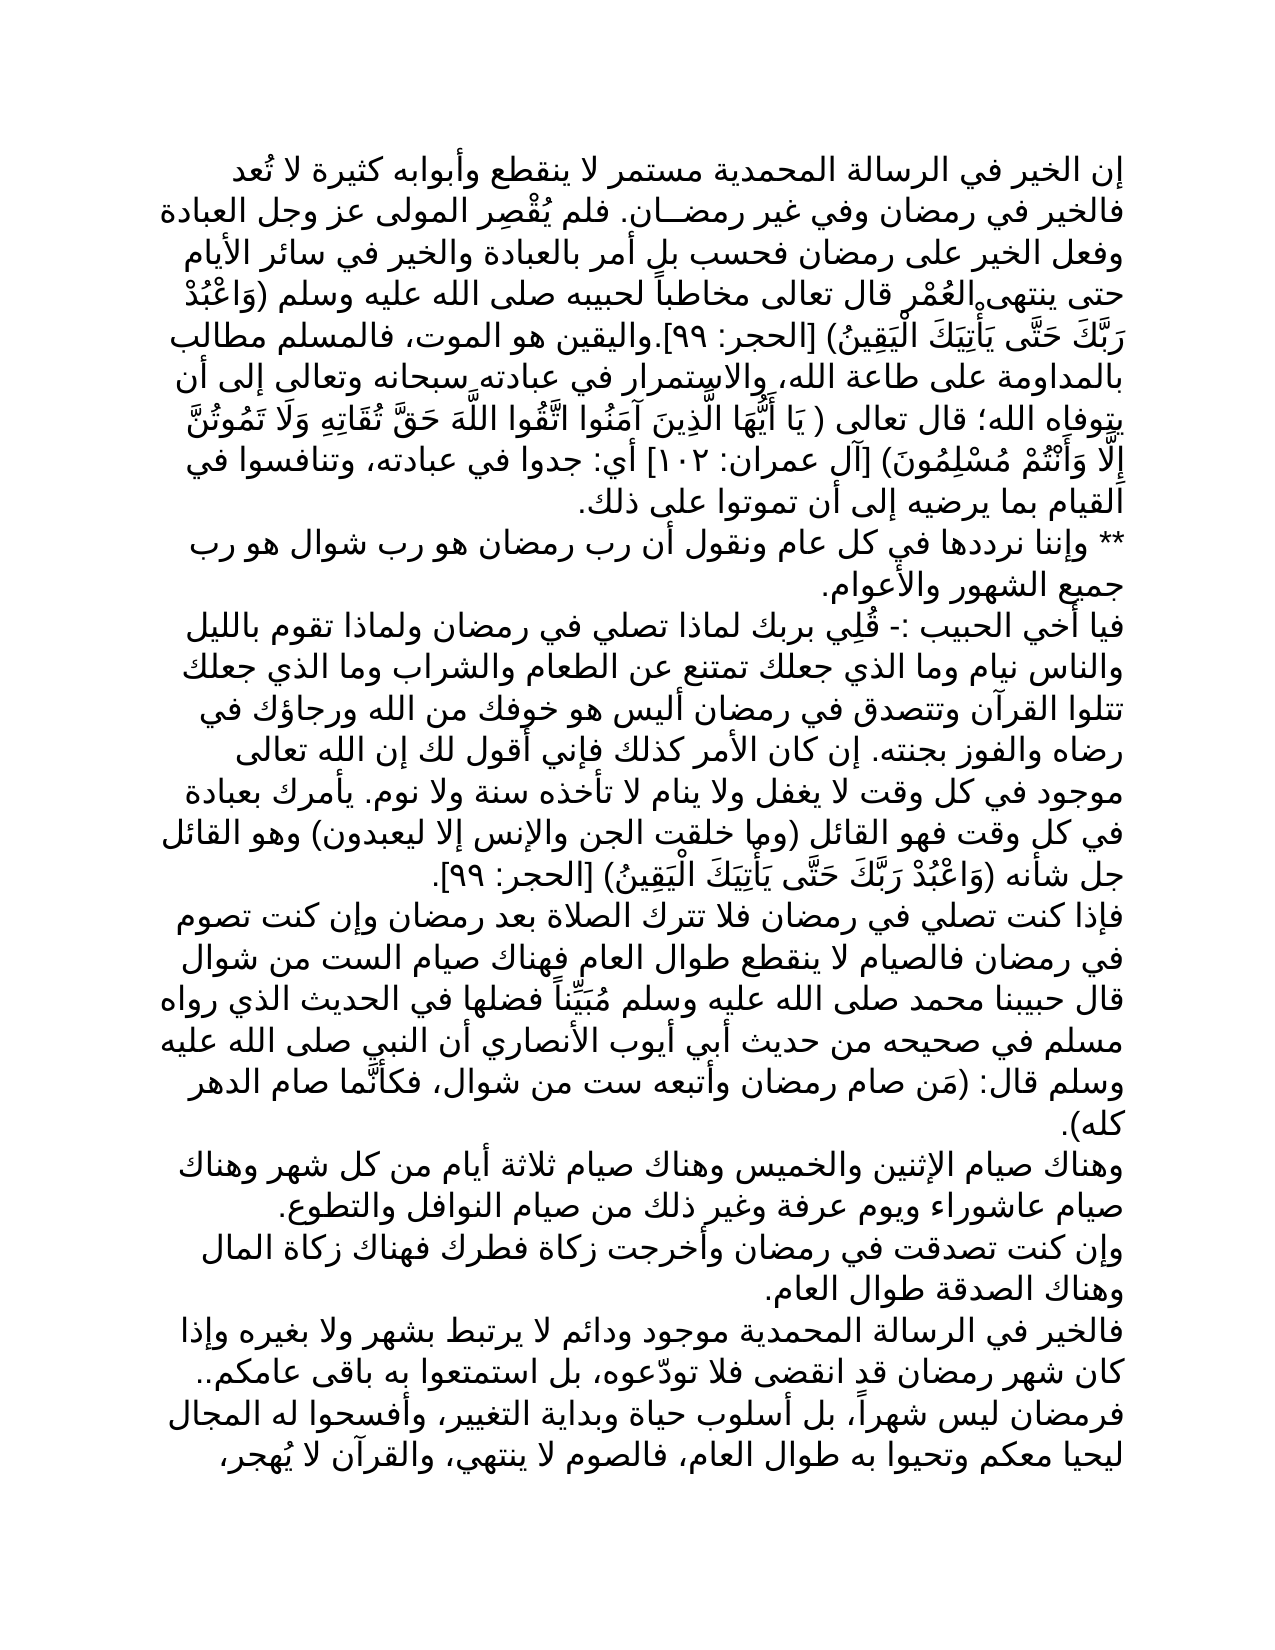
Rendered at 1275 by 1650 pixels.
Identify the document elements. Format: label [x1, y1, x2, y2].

text [150, 150, 1125, 1474]
